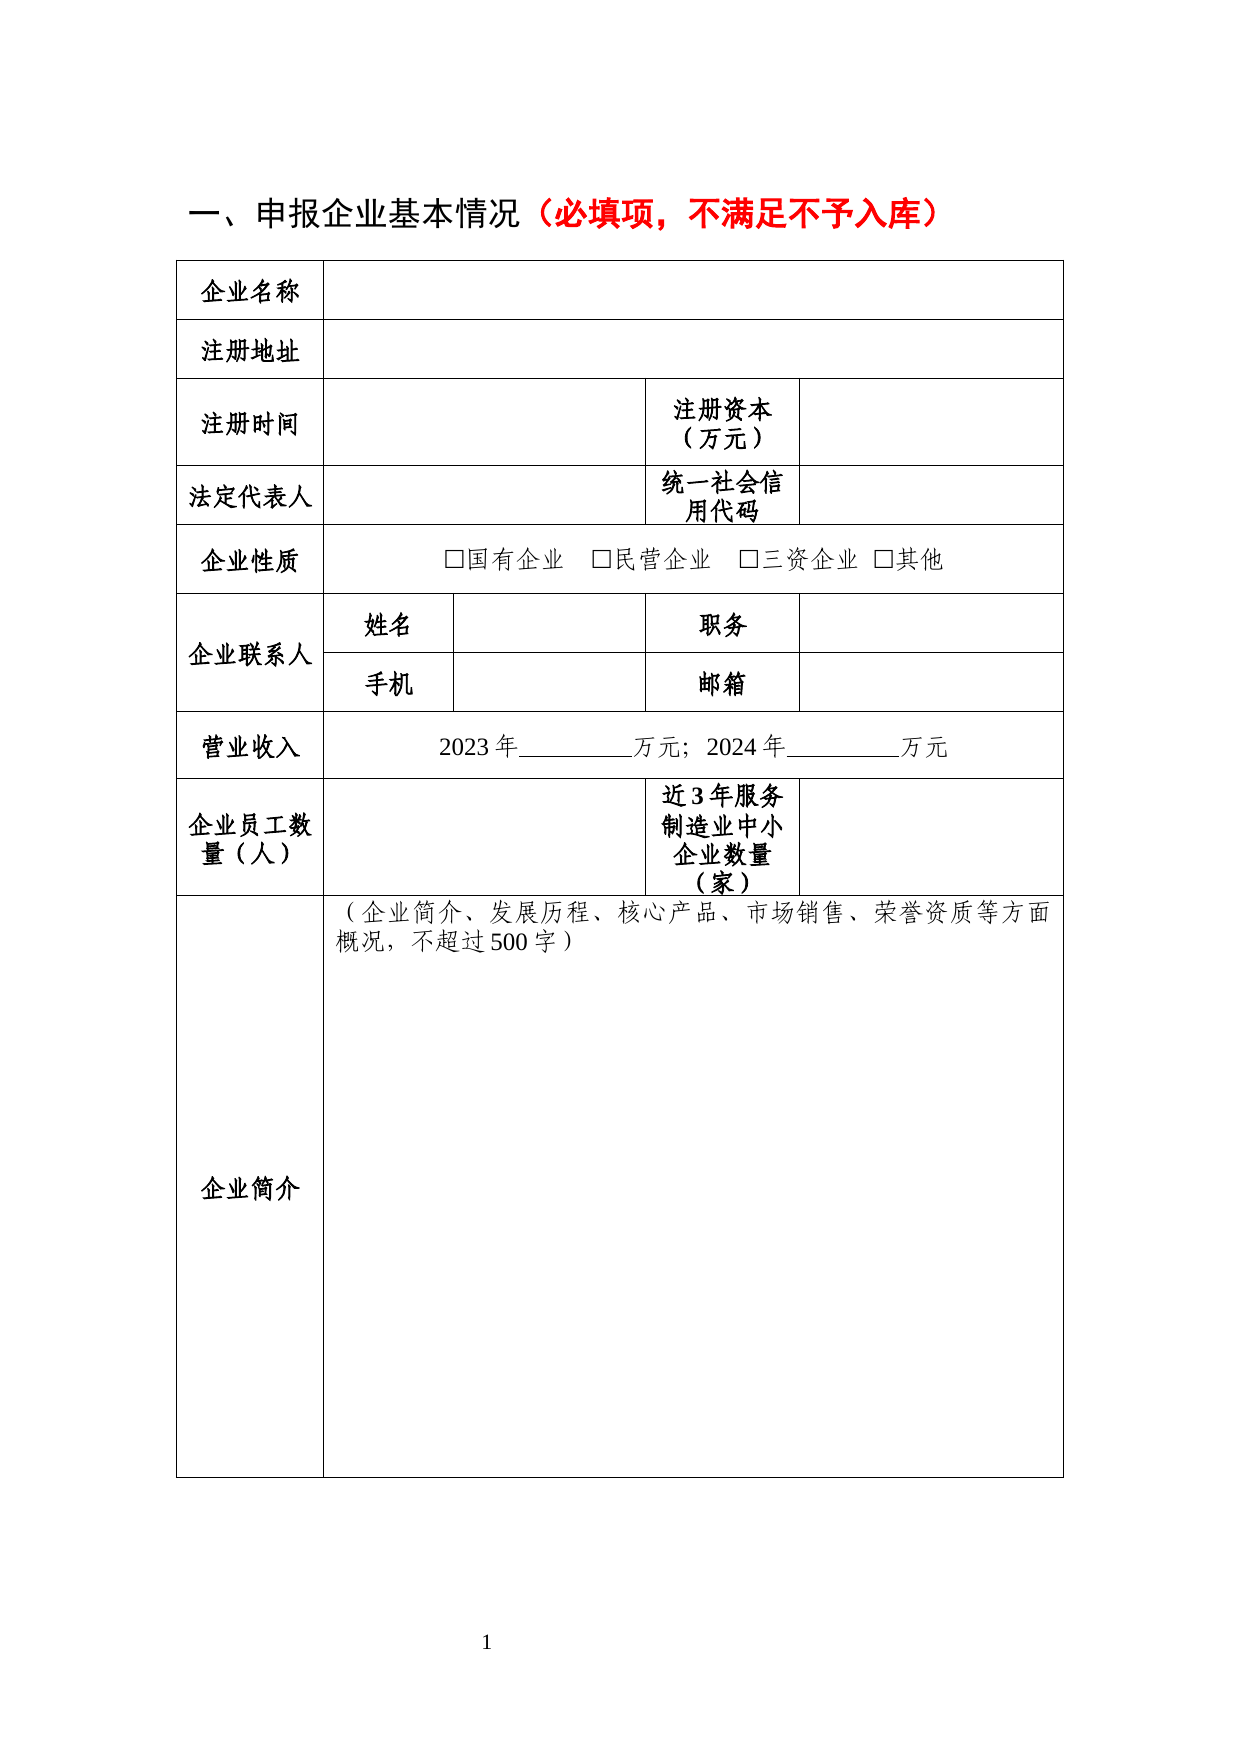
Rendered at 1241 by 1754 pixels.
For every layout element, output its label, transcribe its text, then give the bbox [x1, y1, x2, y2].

table_cell 2023年 万元；2024年 万元 [324, 712, 1063, 778]
table_cell 企业简介 [177, 896, 323, 1477]
table_cell [324, 379, 645, 464]
table_cell [800, 466, 1063, 524]
table_cell 企业性质 [177, 525, 323, 593]
table_cell 职务 [646, 594, 799, 652]
table_cell [800, 653, 1063, 711]
table_cell [800, 594, 1063, 652]
table_cell （企业简介、发展历程、核心产品、市场销售、荣誉资质等方面概况，不超过500字） [324, 896, 1063, 1477]
table_cell [324, 779, 645, 895]
subtitle 一、申报企业基本情况（必填项，不满足不予入库） [187, 178, 1053, 243]
table_cell 注册地址 [177, 320, 323, 378]
table_header [324, 261, 1063, 318]
table_cell 法定代表人 [177, 466, 323, 524]
table_cell 邮箱 [646, 653, 799, 711]
table_cell [800, 779, 1063, 895]
table_cell [454, 594, 645, 652]
table_cell 企业联系人 [177, 594, 323, 711]
table_cell 姓名 [324, 594, 453, 652]
table_cell [324, 320, 1063, 378]
table_cell 企业员工数量（人） [177, 779, 323, 895]
table_cell 统一社会信用代码 [646, 466, 799, 524]
table_cell [324, 466, 645, 524]
table_cell 营业收入 [177, 712, 323, 778]
table_cell 近3年服务制造业中小企业数量（家） [646, 779, 799, 895]
table_cell 注册时间 [177, 379, 323, 464]
table_cell [454, 653, 645, 711]
table_cell 国有企业 民营企业 三资企业 其他 [324, 525, 1063, 593]
table_header 企业名称 [177, 261, 323, 318]
table_cell 注册资本（万元） [646, 379, 799, 464]
table_cell 手机 [324, 653, 453, 711]
table_cell [800, 379, 1063, 464]
